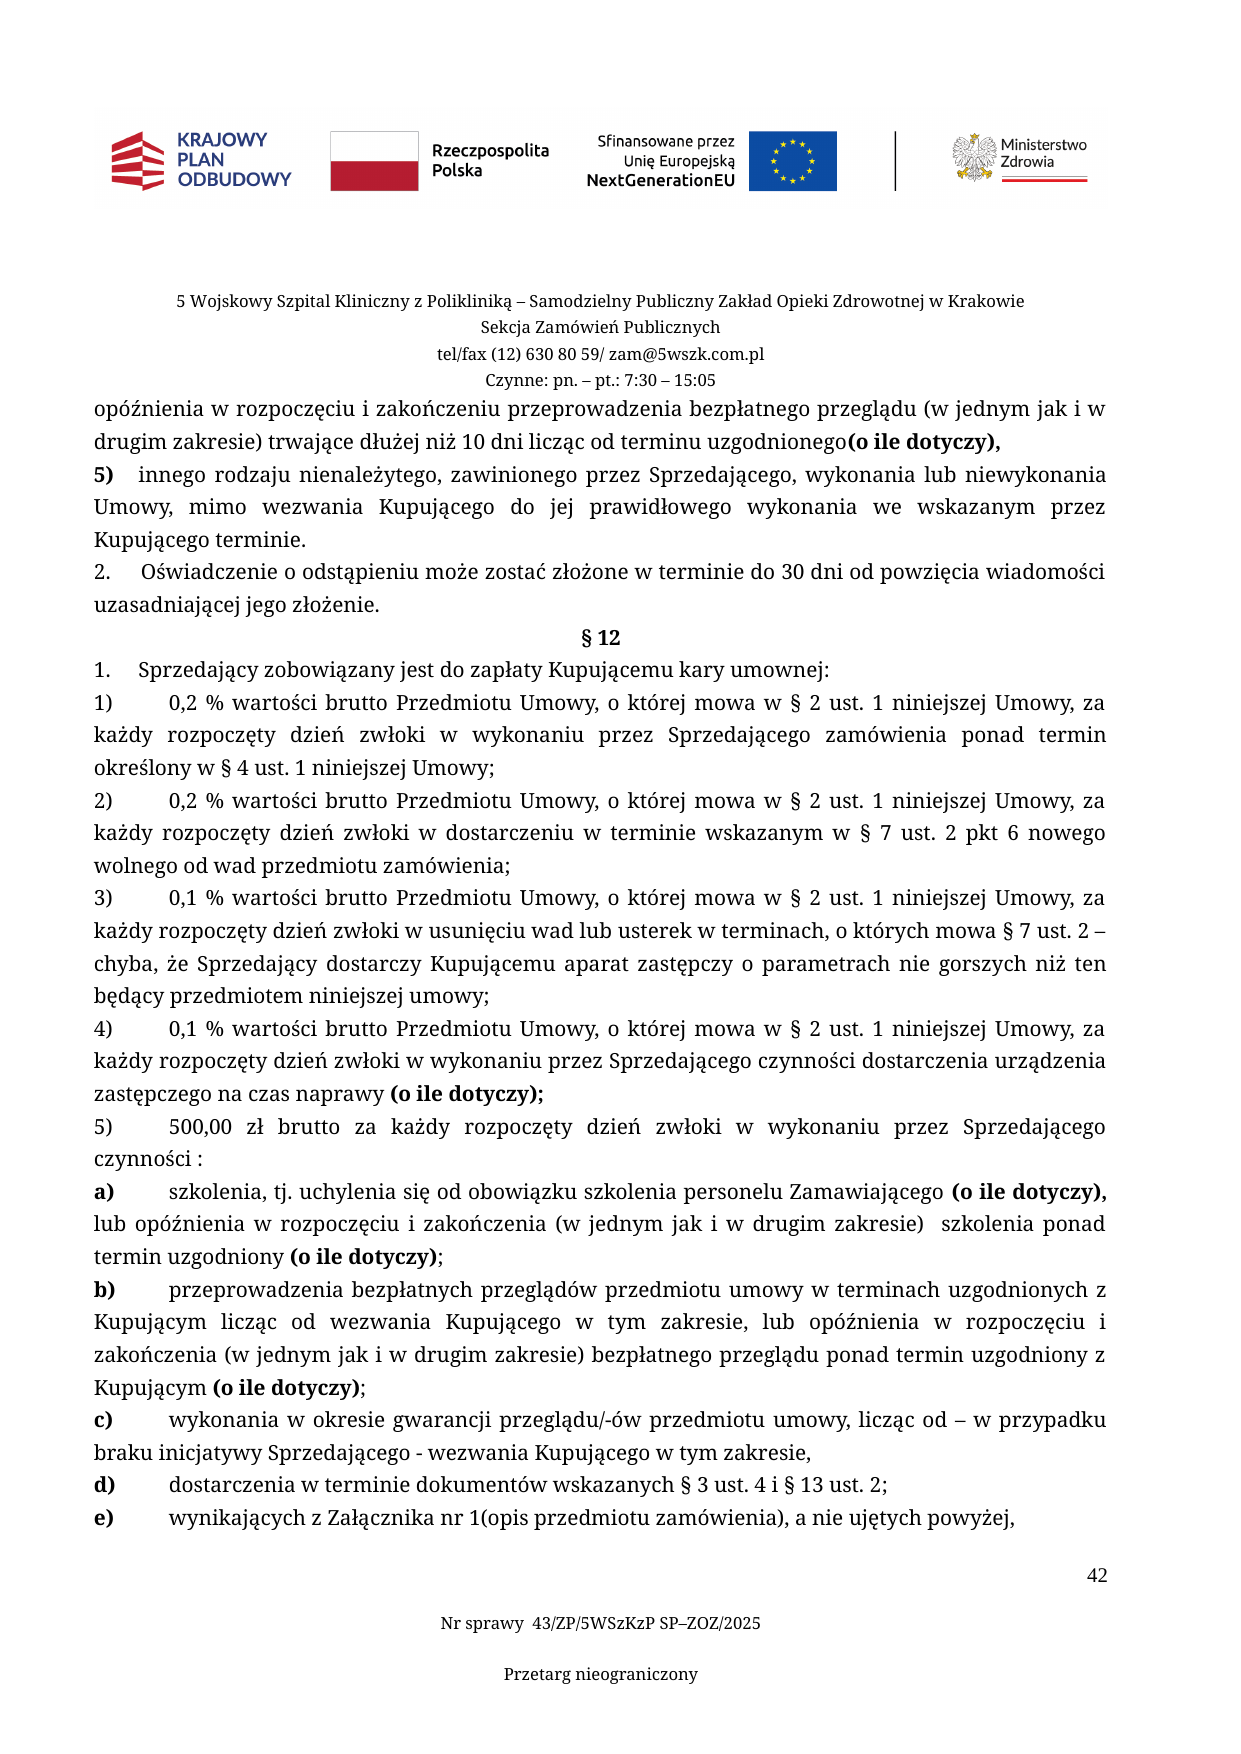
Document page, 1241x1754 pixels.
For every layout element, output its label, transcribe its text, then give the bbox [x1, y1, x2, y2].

text 2. Oświadczenie o odstąpieniu może zostać złożone w terminie do 30 dni od powzięcia wiadomości uzasadniającej jego złożenie. [94, 557, 1107, 618]
list wynikających z Załącznika nr 1(opis przedmiotu zamówienia), a nie ujętych powyżej, [94, 1503, 1107, 1531]
list Sprzedający zobowiązany jest do zapłaty Kupującemu kary umownej: [94, 655, 1107, 684]
list 500,00 zł brutto za każdy rozpoczęty dzień zwłoki w wykonaniu przez Sprzedającego czynności : [94, 1112, 1107, 1173]
list 0,1 % wartości brutto Przedmiotu Umowy, o której mowa w § 2 ust. 1 niniejszej Umowy, za każdy rozpoczęty dzień zwłoki w wykonaniu przez Sprzedającego czynności dostarczenia urządzenia zastępczego na czas naprawy (o ile dotyczy); [94, 1014, 1107, 1108]
text § 12 [94, 623, 1107, 651]
list 0,2 % wartości brutto Przedmiotu Umowy, o której mowa w § 2 ust. 1 niniejszej Umowy, za każdy rozpoczęty dzień zwłoki w wykonaniu przez Sprzedającego zamówienia ponad termin określony w § 4 ust. 1 niniejszej Umowy; [94, 688, 1107, 782]
list przeprowadzenia bezpłatnych przeglądów przedmiotu umowy w terminach uzgodnionych z Kupującym licząc od wezwania Kupującego w tym zakresie, lub opóźnienia w rozpoczęciu i zakończenia (w jednym jak i w drugim zakresie) bezpłatnego przeglądu ponad termin uzgodniony z Kupującym (o ile dotyczy); [94, 1275, 1107, 1401]
picture [93, 107, 1108, 209]
list innego rodzaju nienależytego, zawinionego przez Sprzedającego, wykonania lub niewykonania Umowy, mimo wezwania Kupującego do jej prawidłowego wykonania we wskazanym przez Kupującego terminie. [94, 460, 1107, 553]
list dostarczenia w terminie dokumentów wskazanych § 3 ust. 4 i § 13 ust. 2; [94, 1470, 1107, 1499]
list 0,2 % wartości brutto Przedmiotu Umowy, o której mowa w § 2 ust. 1 niniejszej Umowy, za każdy rozpoczęty dzień zwłoki w dostarczeniu w terminie wskazanym w § 7 ust. 2 pkt 6 nowego wolnego od wad przedmiotu zamówienia; [94, 786, 1107, 879]
list szkolenia, tj. uchylenia się od obowiązku szkolenia personelu Zamawiającego (o ile dotyczy), lub opóźnienia w rozpoczęciu i zakończenia (w jednym jak i w drugim zakresie) szkolenia ponad termin uzgodniony (o ile dotyczy); [94, 1177, 1107, 1271]
list 0,1 % wartości brutto Przedmiotu Umowy, o której mowa w § 2 ust. 1 niniejszej Umowy, za każdy rozpoczęty dzień zwłoki w usunięciu wad lub usterek w terminach, o których mowa § 7 ust. 2 – chyba, że Sprzedający dostarczy Kupującemu aparat zastępczy o parametrach nie gorszych niż ten będący przedmiotem niniejszej umowy; [94, 883, 1107, 1010]
list wykonania w okresie gwarancji przeglądu/-ów przedmiotu umowy, licząc od – w przypadku braku inicjatywy Sprzedającego - wezwania Kupującego w tym zakresie, [94, 1405, 1107, 1466]
